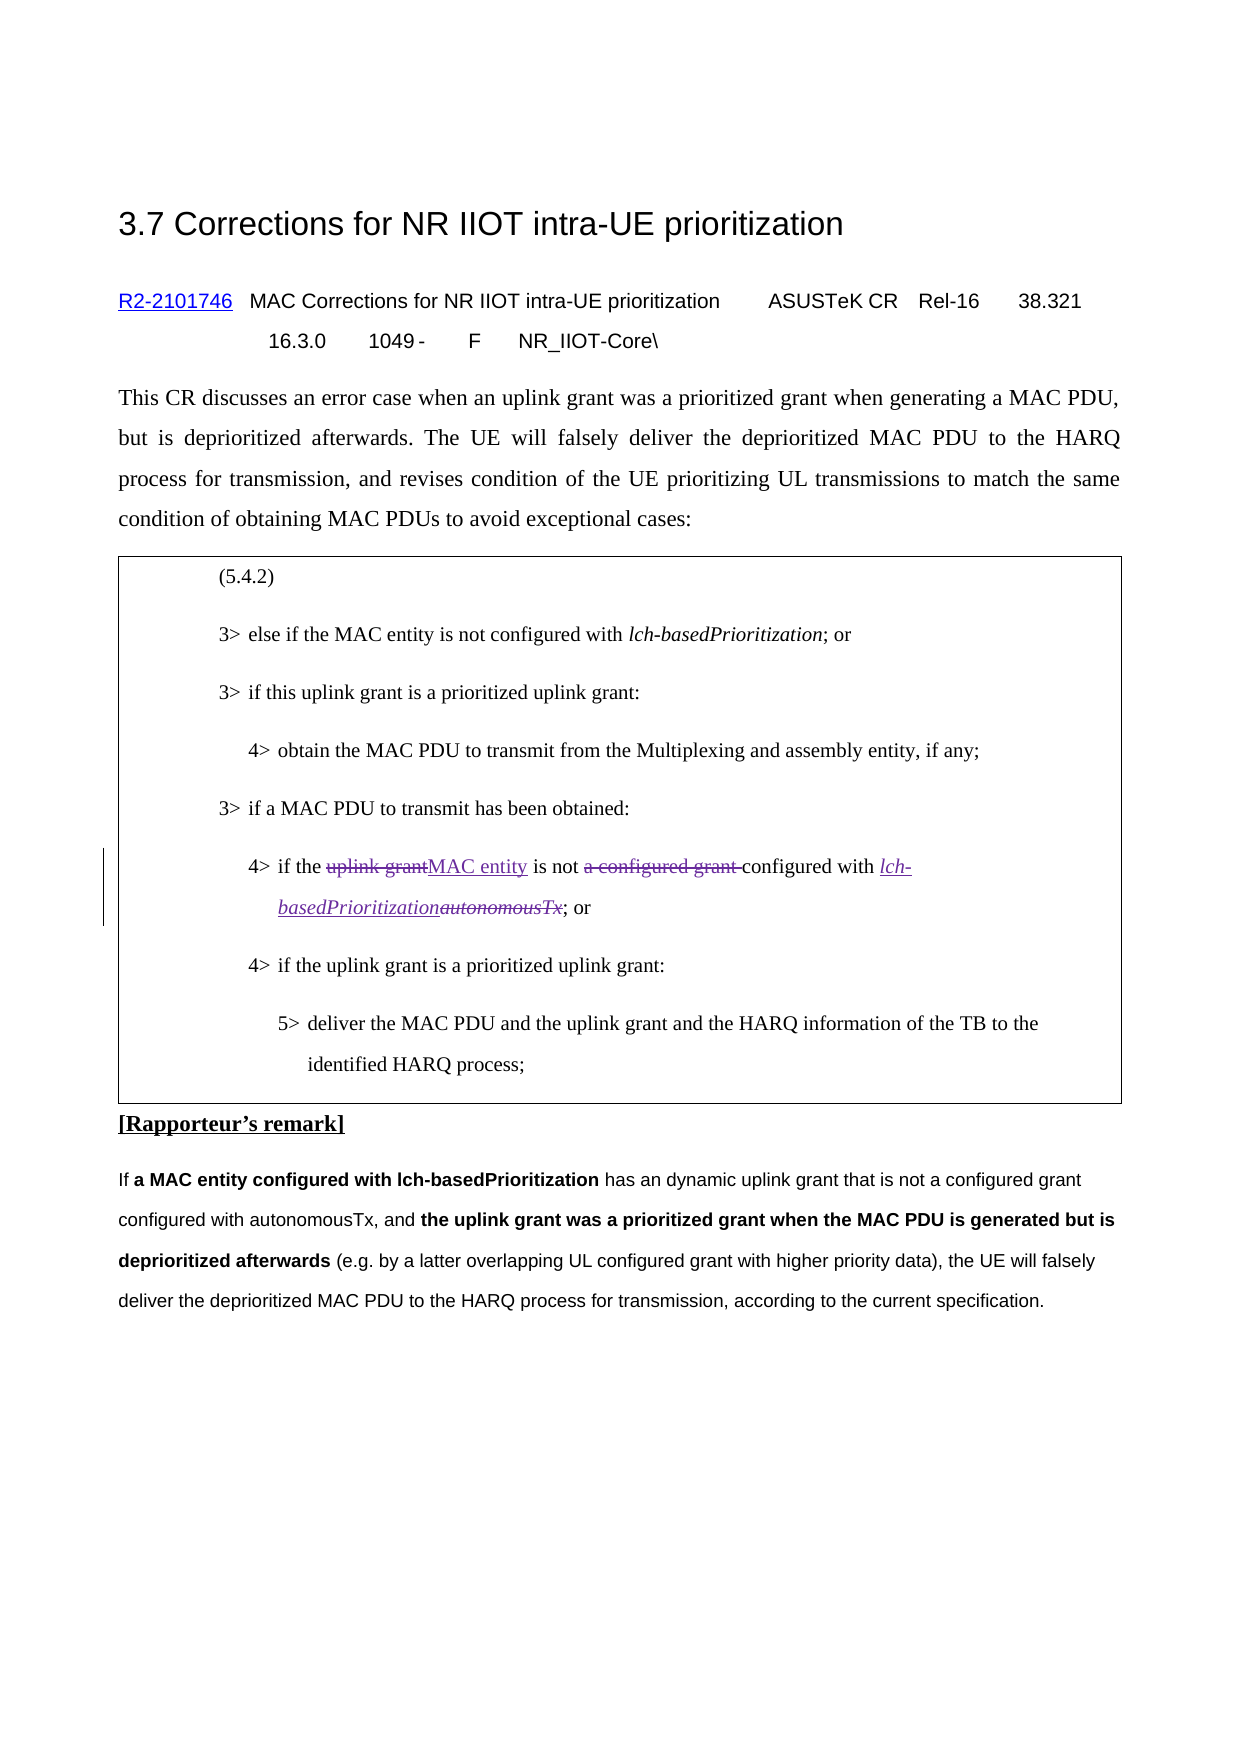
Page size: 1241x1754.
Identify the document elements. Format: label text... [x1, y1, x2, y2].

table_header (5.4.2) 3> else if the MAC entity is not configured with lch-basedPrioritization; or 3> if this uplink grant is a prioritized uplink grant: 4> obtain the MAC PDU to transmit from the Multiplexing and assembly entity, if any; 3> if a MAC PDU to transmit has been obtained: 4> if the is not configured with ; or 4> if the uplink grant is a prioritized uplink grant: 5> deliver the MAC PDU and the uplink grant and the HARQ information of the TB to the identified HARQ process; [119, 557, 1121, 1103]
text If a MAC entity configured with lch-basedPrioritization has an dynamic uplink grant that is not a configured grant configured with autonomousTx, and the uplink grant was a prioritized grant when the MAC PDU is generated but is deprioritized afterwards (e.g. by a latter overlapping UL configured grant with higher priority data), the UE will falsely deliver the deprioritized MAC PDU to the HARQ process for transmission, according to the current specification. [118, 1161, 1122, 1319]
subtitle 3.7 Corrections for NR IIOT intra-UE prioritization [118, 185, 1122, 260]
text [Rapporteur’s remark] [118, 1104, 1122, 1142]
text This CR discusses an error case when an uplink grant was a prioritized grant when generating a MAC PDU, but is deprioritized afterwards. The UE will falsely deliver the deprioritized MAC PDU to the HARQ process for transmission, and revises condition of the UE prioritizing UL transmissions to match the same condition of obtaining MAC PDUs to avoid exceptional cases: [118, 378, 1122, 537]
text R2-2101746 MAC Corrections for NR IIOT intra-UE prioritization ASUSTeK CR Rel-16 38.321 16.3.0 1049 - F NR_IIOT-Core\ [118, 282, 1122, 360]
